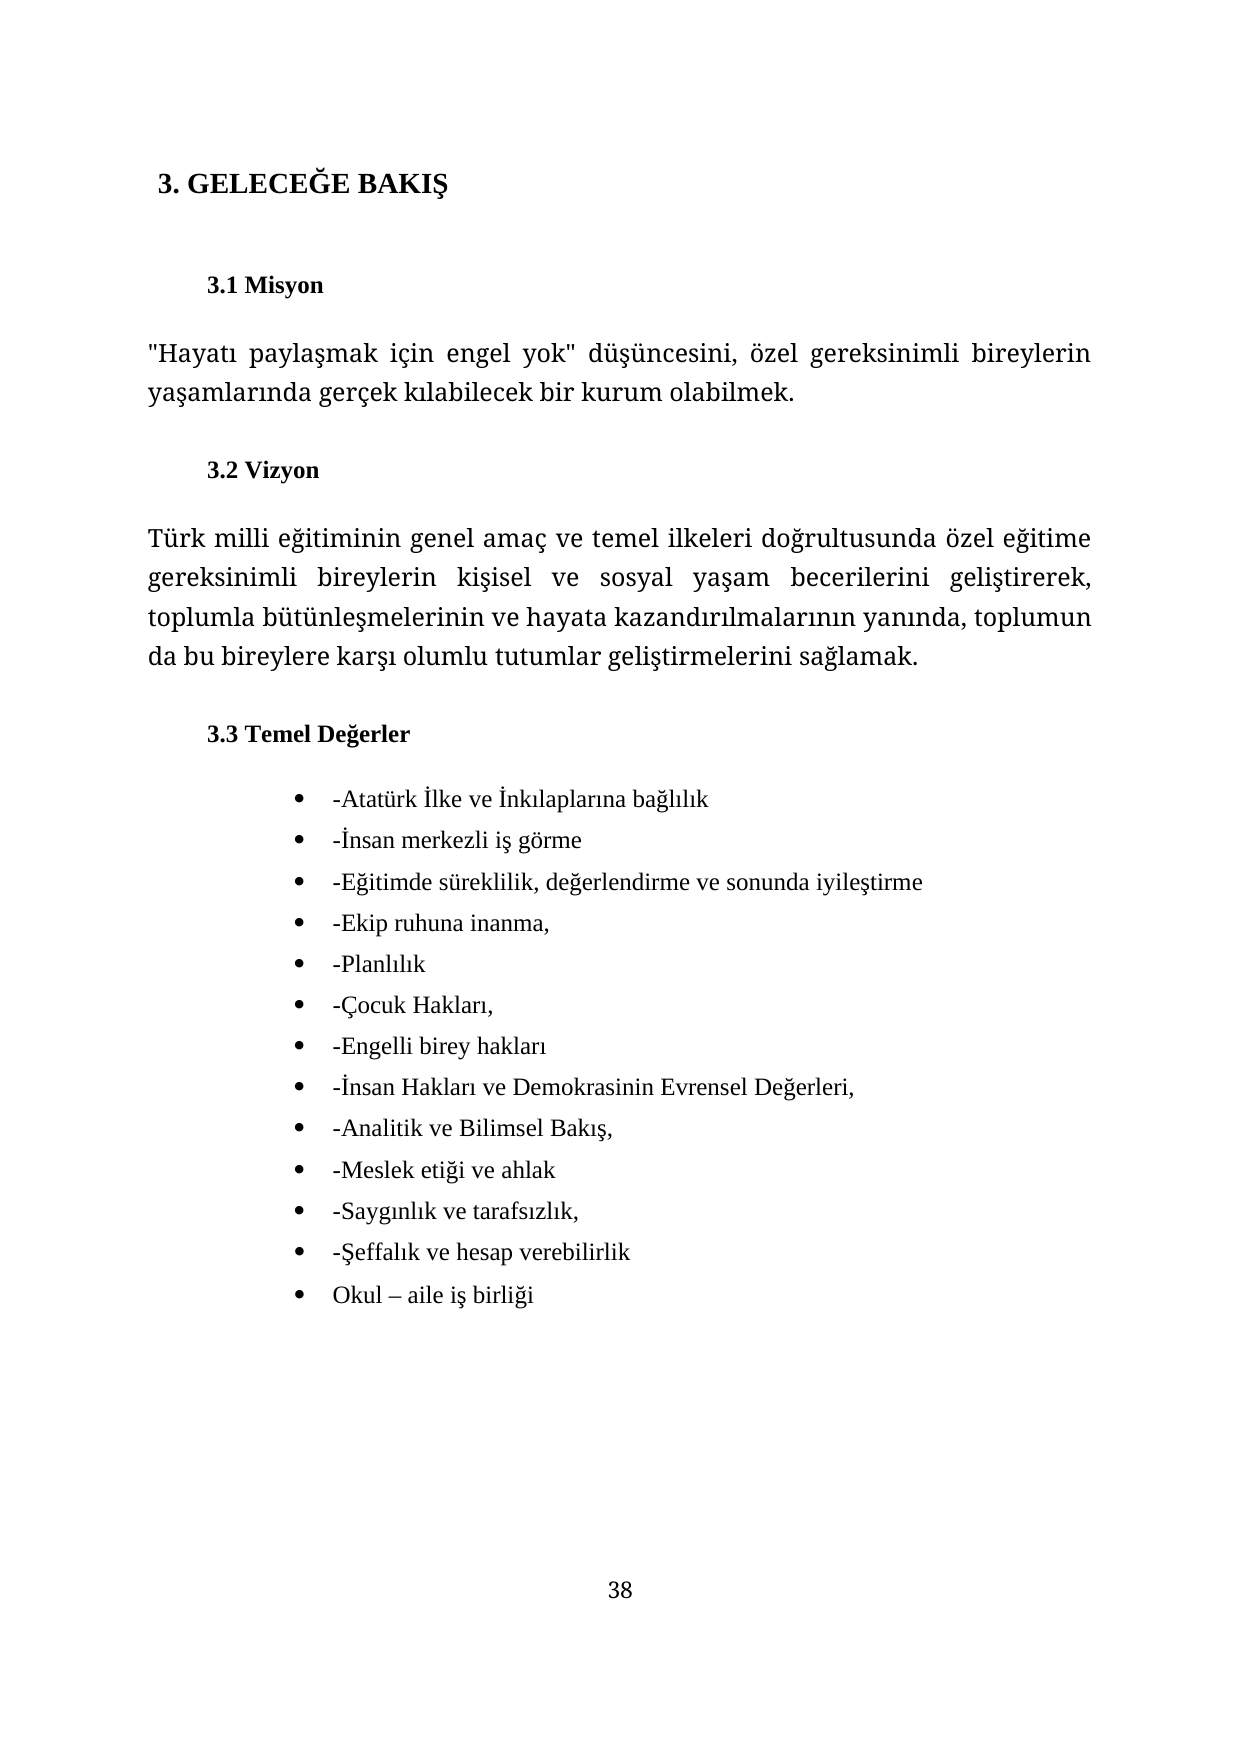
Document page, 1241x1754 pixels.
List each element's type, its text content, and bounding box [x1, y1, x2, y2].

subtitle 3.3 Temel Değerler [207, 719, 1092, 747]
list -İnsan Hakları ve Demokrasinin Evrensel Değerleri, [295, 1072, 1092, 1101]
list -Ekip ruhuna inanma, [295, 908, 1092, 936]
subtitle 3. GELECEĞE BAKIŞ [158, 167, 1076, 200]
list -Eğitimde süreklilik, değerlendirme ve sonunda iyileştirme [295, 867, 1092, 895]
text Türk milli eğitiminin genel amaç ve temel ilkeleri doğrultusunda özel eğitime gereksinimli bireylerin kişisel ve sosyal yaşam becerilerini geliştirerek, toplumla bütünleşmelerinin ve hayata kazandırılmalarının yanında, toplumun da bu bireylere karşı olumlu tutumlar geliştirmelerini sağlamak. [148, 521, 1092, 672]
list -Şeffalık ve hesap verebilirlik [295, 1237, 1092, 1266]
list -Meslek etiği ve ahlak [295, 1155, 1092, 1183]
subtitle 3.2 Vizyon [207, 455, 1092, 484]
list -Saygınlık ve tarafsızlık, [295, 1196, 1092, 1224]
list Okul – aile iş birliği [295, 1280, 1092, 1309]
list -Planlılık [295, 949, 1092, 977]
list -İnsan merkezli iş görme [295, 825, 1092, 854]
text "Hayatı paylaşmak için engel yok" düşüncesini, özel gereksinimli bireylerin yaşamlarında gerçek kılabilecek bir kurum olabilmek. [148, 336, 1092, 409]
list -Engelli birey hakları [295, 1031, 1092, 1060]
list -Analitik ve Bilimsel Bakış, [295, 1113, 1092, 1142]
list -Çocuk Hakları, [295, 990, 1092, 1019]
subtitle 3.1 Misyon [207, 270, 1092, 299]
list -Atatürk İlke ve İnkılaplarına bağlılık [295, 784, 1092, 813]
